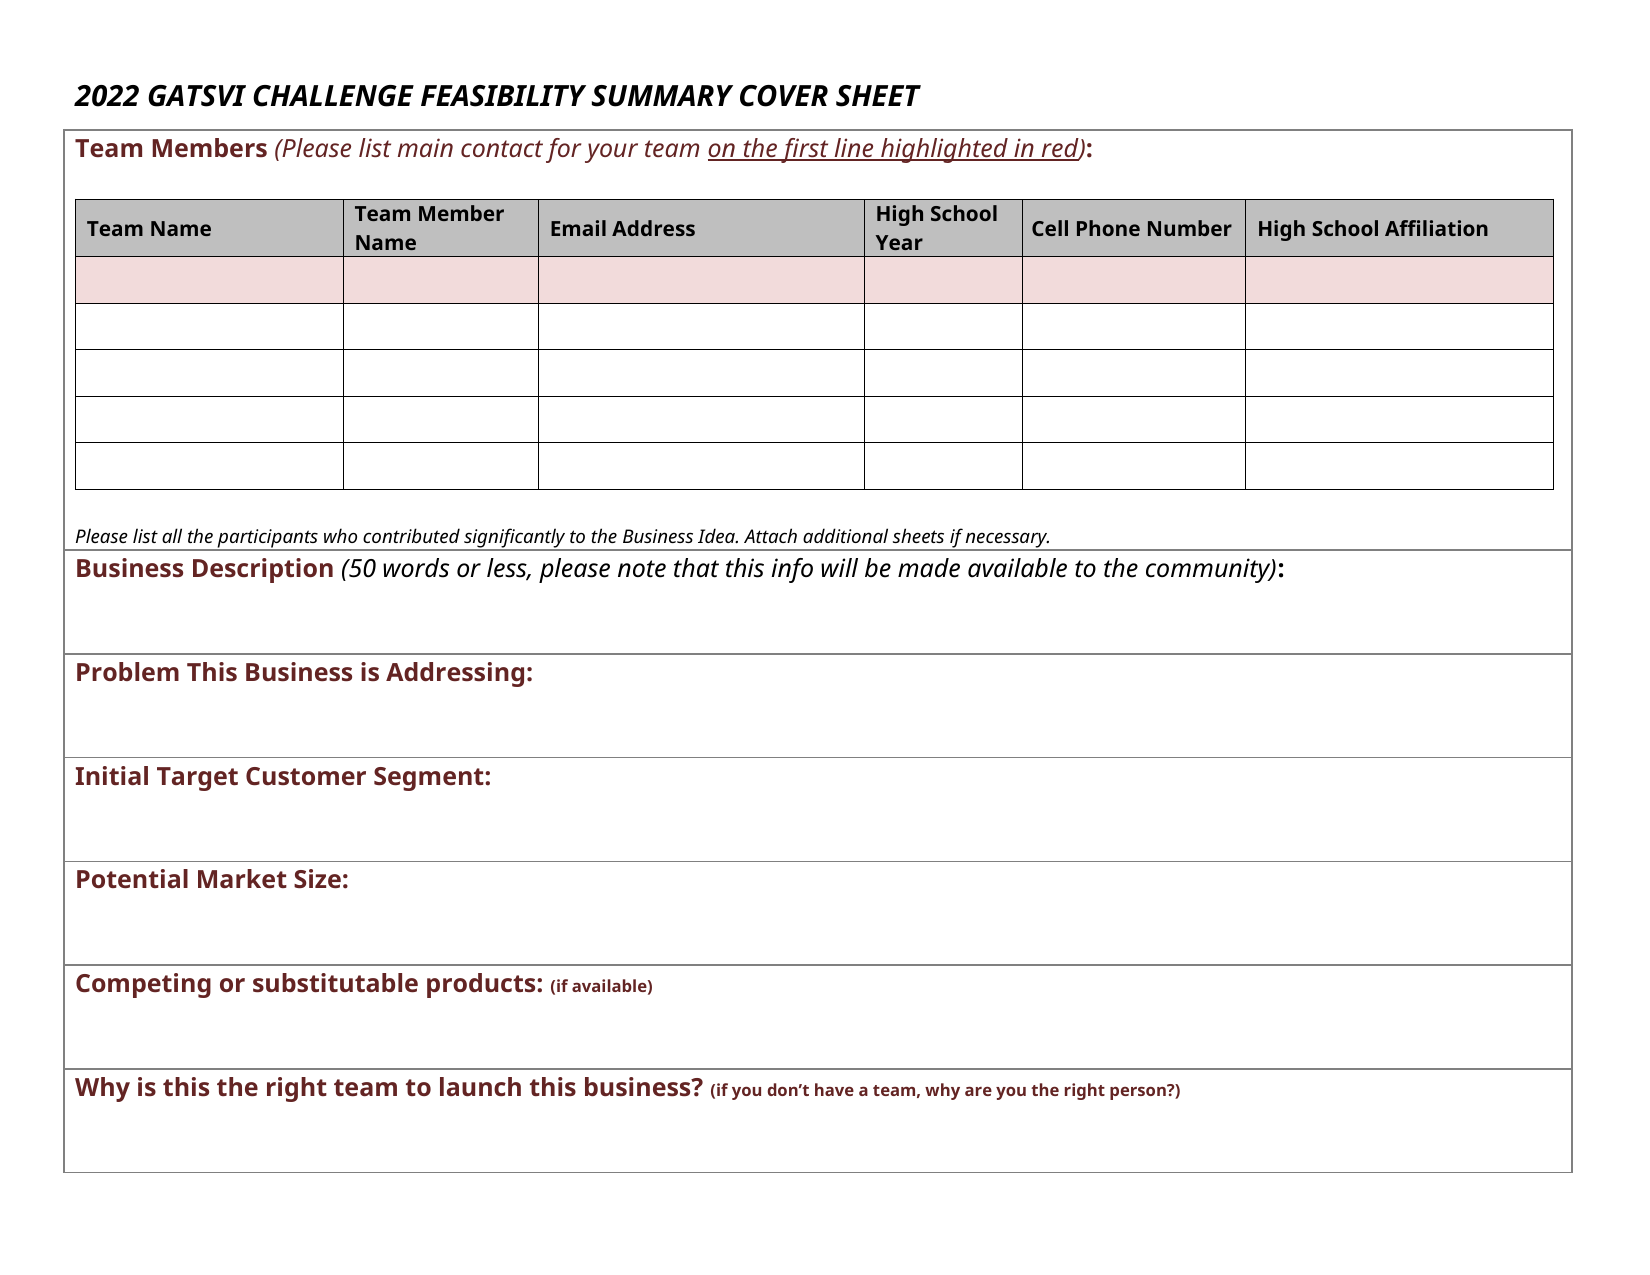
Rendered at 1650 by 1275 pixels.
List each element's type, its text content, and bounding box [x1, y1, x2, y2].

text 2022 GATSVI CHALLENGE FEASIBILITY SUMMARY COVER SHEET [75, 75, 1575, 115]
table_cell Competing or substitutable products: (if available) [65, 966, 1571, 1068]
table_cell Initial Target Customer Segment: [65, 758, 1571, 861]
table_cell Potential Market Size: [65, 862, 1571, 964]
table_cell Business Description (50 words or less, please note that this info will be made available to the community): [65, 551, 1571, 653]
table_cell Problem This Business is Addressing: [65, 655, 1571, 757]
table_cell Why is this the right team to launch this business? (if you don’t have a team, why are you the right person?) [65, 1070, 1571, 1172]
table_header Team Members (Please list main contact for your team on the first line highlighted in red): Please list all the participants who contributed significantly to the Business Idea. Attach additional sheets if necessary. [65, 131, 1571, 549]
